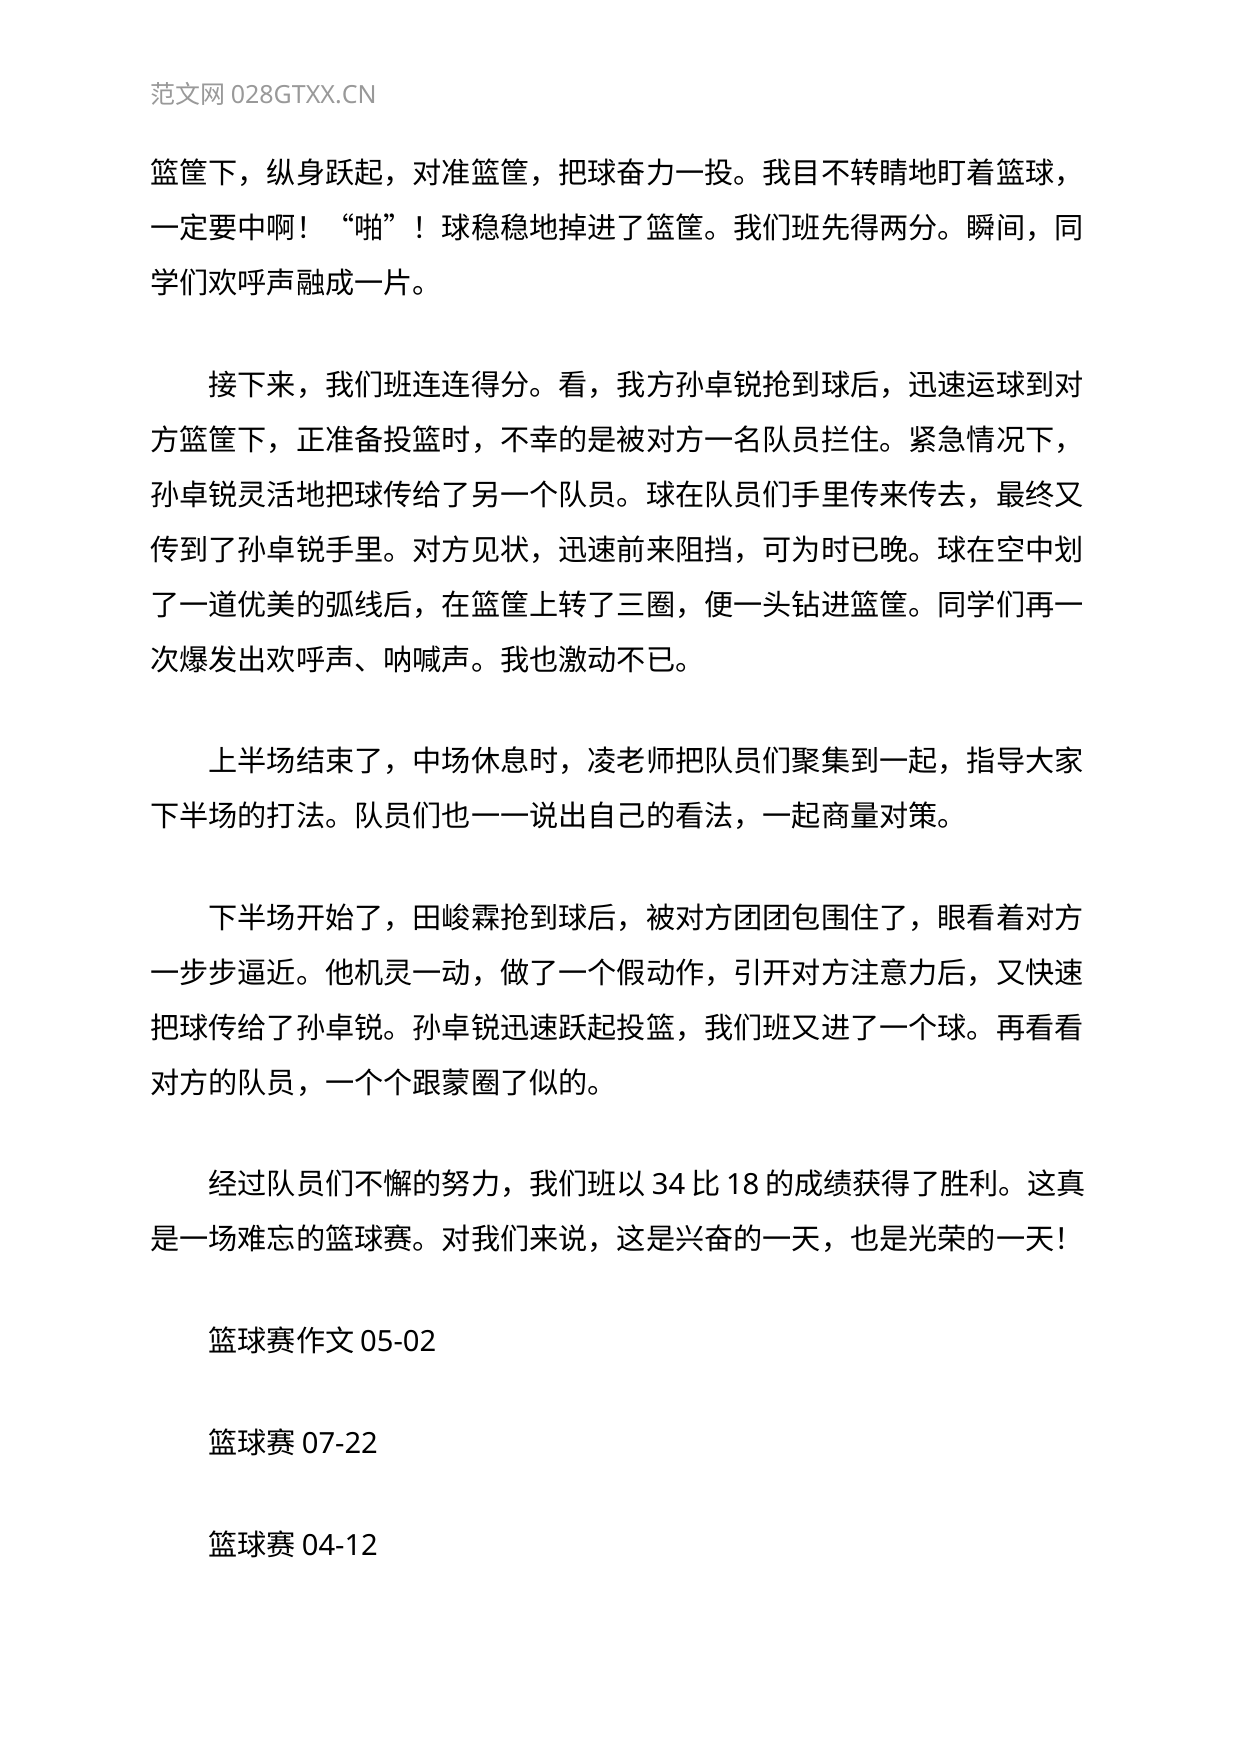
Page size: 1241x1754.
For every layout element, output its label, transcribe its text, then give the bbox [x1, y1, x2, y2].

text 经过队员们不懈的努力，我们班以34比18的成绩获得了胜利。这真是一场难忘的篮球赛。对我们来说，这是兴奋的一天，也是光荣的一天！ [150, 1161, 1090, 1258]
text 篮球赛作文05-02 [150, 1318, 1090, 1360]
text 篮球赛04-12 [150, 1522, 1090, 1564]
text 篮球赛07-22 [150, 1420, 1090, 1462]
text 接下来，我们班连连得分。看，我方孙卓锐抢到球后，迅速运球到对方篮筐下，正准备投篮时，不幸的是被对方一名队员拦住。紧急情况下，孙卓锐灵活地把球传给了另一个队员。球在队员们手里传来传去，最终又传到了孙卓锐手里。对方见状，迅速前来阻挡，可为时已晚。球在空中划了一道优美的弧线后，在篮筐上转了三圈，便一头钻进篮筐。同学们再一次爆发出欢呼声、呐喊声。我也激动不已。 [150, 362, 1090, 678]
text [150, 150, 1090, 302]
text 下半场开始了，田峻霖抢到球后，被对方团团包围住了，眼看着对方一步步逼近。他机灵一动，做了一个假动作，引开对方注意力后，又快速把球传给了孙卓锐。孙卓锐迅速跃起投篮，我们班又进了一个球。再看看对方的队员，一个个跟蒙圈了似的。 [150, 894, 1090, 1101]
text 上半场结束了，中场休息时，凌老师把队员们聚集到一起，指导大家下半场的打法。队员们也一一说出自己的看法，一起商量对策。 [150, 738, 1090, 835]
